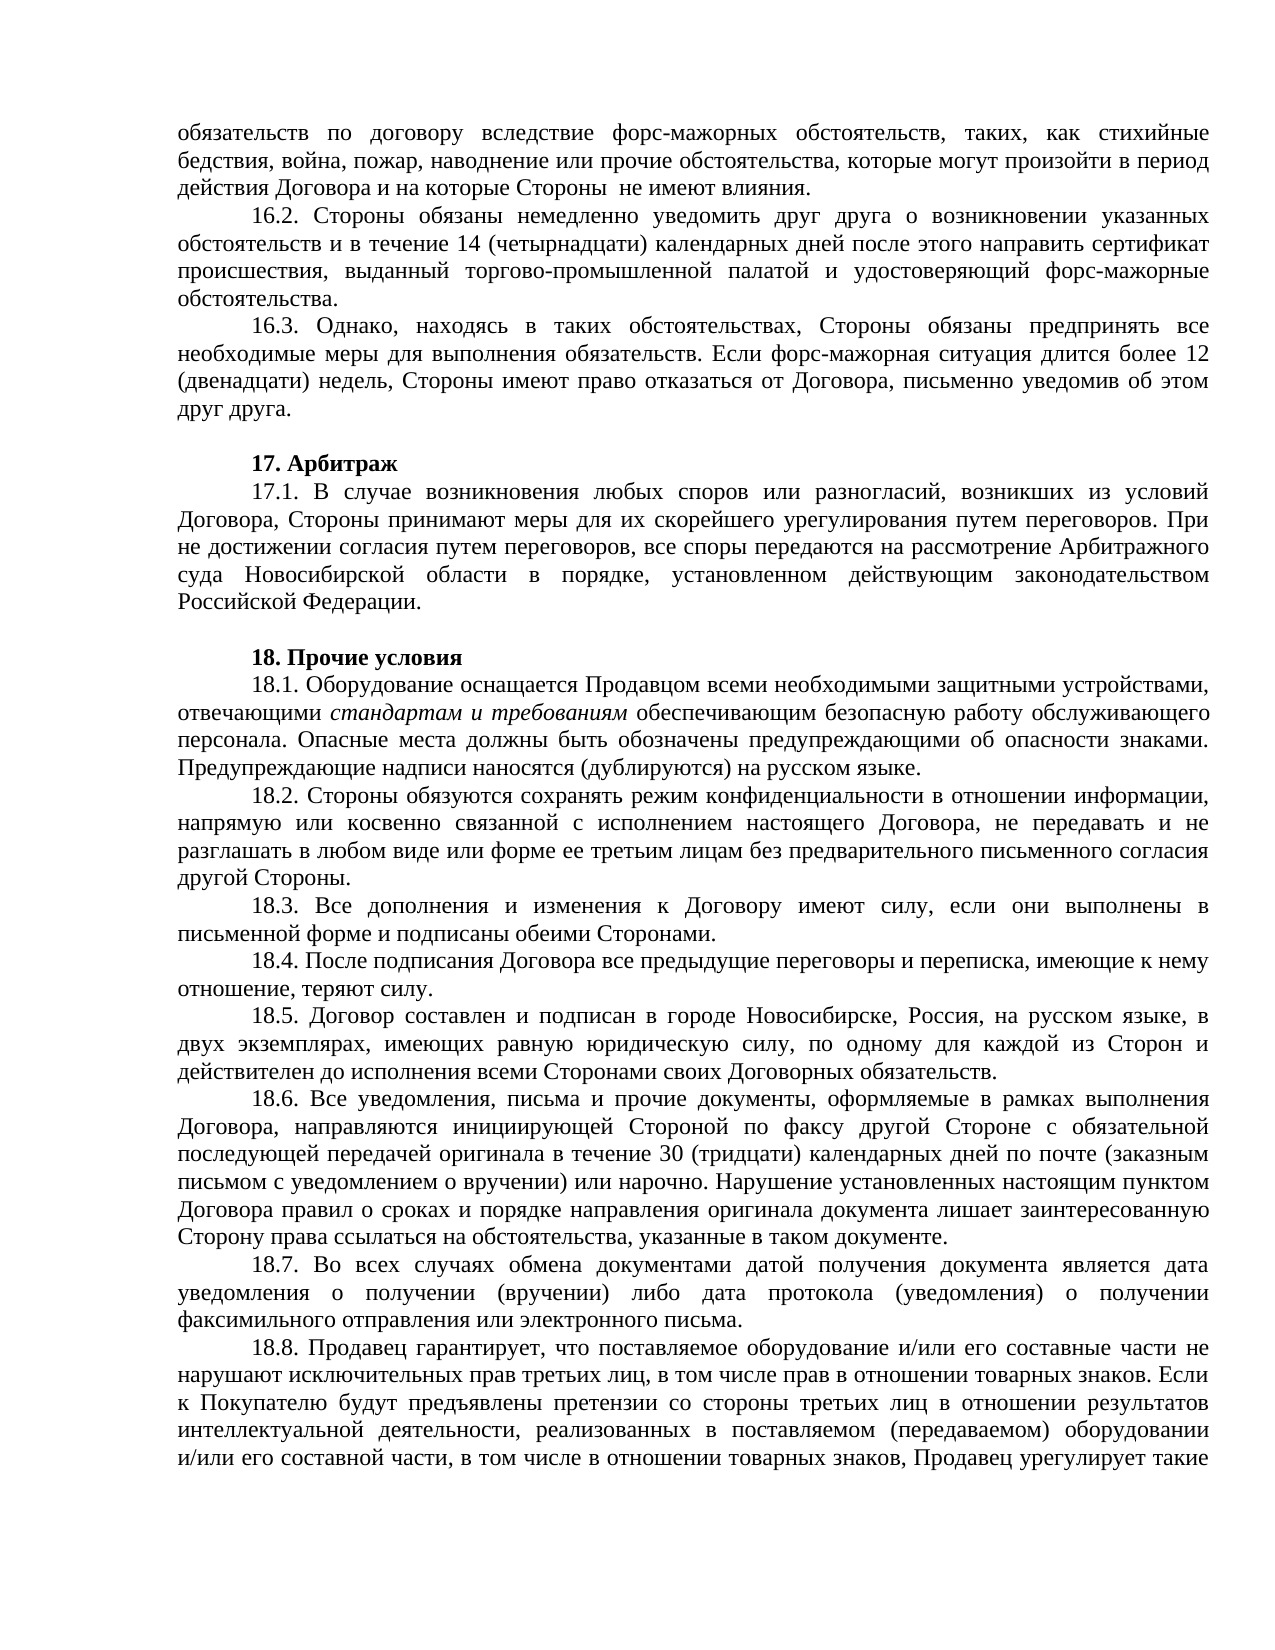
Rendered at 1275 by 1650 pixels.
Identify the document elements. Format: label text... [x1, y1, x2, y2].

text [177, 118, 1211, 201]
text 18.3. Все дополнения и изменения к Договору имеют силу, если они выполнены в письменной форме и подписаны обеими Сторонами. [177, 891, 1211, 946]
text 16.3. Однако, находясь в таких обстоятельствах, Стороны обязаны предпринять все необходимые меры для выполнения обязательств. Если форс-мажорная ситуация длится более 12 (двенадцати) недель, Стороны имеют право отказаться от Договора, письменно уведомив об этом друг друга. [177, 311, 1211, 422]
text 18.7. Во всех случаях обмена документами датой получения документа является дата уведомления о получении (вручении) либо дата протокола (уведомления) о получении факсимильного отправления или электронного письма. [177, 1250, 1211, 1333]
text 17. Арбитраж [177, 449, 1211, 477]
text 18.5. Договор составлен и подписан в городе Новосибирске, Россия, на русском языке, в двух экземплярах, имеющих равную юридическую силу, по одному для каждой из Сторон и действителен до исполнения всеми Сторонами своих Договорных обязательств. [177, 1001, 1211, 1084]
text 17.1. В случае возникновения любых споров или разногласий, возникших из условий Договора, Стороны принимают меры для их скорейшего урегулирования путем переговоров. При не достижении согласия путем переговоров, все споры передаются на рассмотрение Арбитражного суда Новосибирской области в порядке, установленном действующим законодательством Российской Федерации. [177, 477, 1211, 615]
text 16.2. Стороны обязаны немедленно уведомить друг друга о возникновении указанных обстоятельств и в течение 14 (четырнадцати) календарных дней после этого направить сертификат происшествия, выданный торгово-промышленной палатой и удостоверяющий форс-мажорные обстоятельства. [177, 201, 1211, 311]
text 18.4. После подписания Договора все предыдущие переговоры и переписка, имеющие к нему отношение, теряют силу. [177, 946, 1211, 1001]
text 18.2. Стороны обязуются сохранять режим конфиденциальности в отношении информации, напрямую или косвенно связанной с исполнением настоящего Договора, не передавать и не разглашать в любом виде или форме ее третьим лицам без предварительного письменного согласия другой Стороны. [177, 781, 1211, 891]
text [177, 1333, 1211, 1471]
text 18. Прочие условия [177, 643, 1211, 670]
text 18.6. Все уведомления, письма и прочие документы, оформляемые в рамках выполнения Договора, направляются инициирующей Стороной по факсу другой Стороне с обязательной последующей передачей оригинала в течение 30 (тридцати) календарных дней по почте (заказным письмом с уведомлением о вручении) или нарочно. Нарушение установленных настоящим пунктом Договора правил о сроках и порядке направления оригинала документа лишает заинтересованную Сторону права ссылаться на обстоятельства, указанные в таком документе. [177, 1084, 1211, 1250]
text 18.1. Оборудование оснащается Продавцом всеми необходимыми защитными устройствами, отвечающими стандартам и требованиям обеспечивающим безопасную работу обслуживающего персонала. Опасные места должны быть обозначены предупреждающими об опасности знаками. Предупреждающие надписи наносятся (дублируются) на русском языке. [177, 670, 1211, 781]
